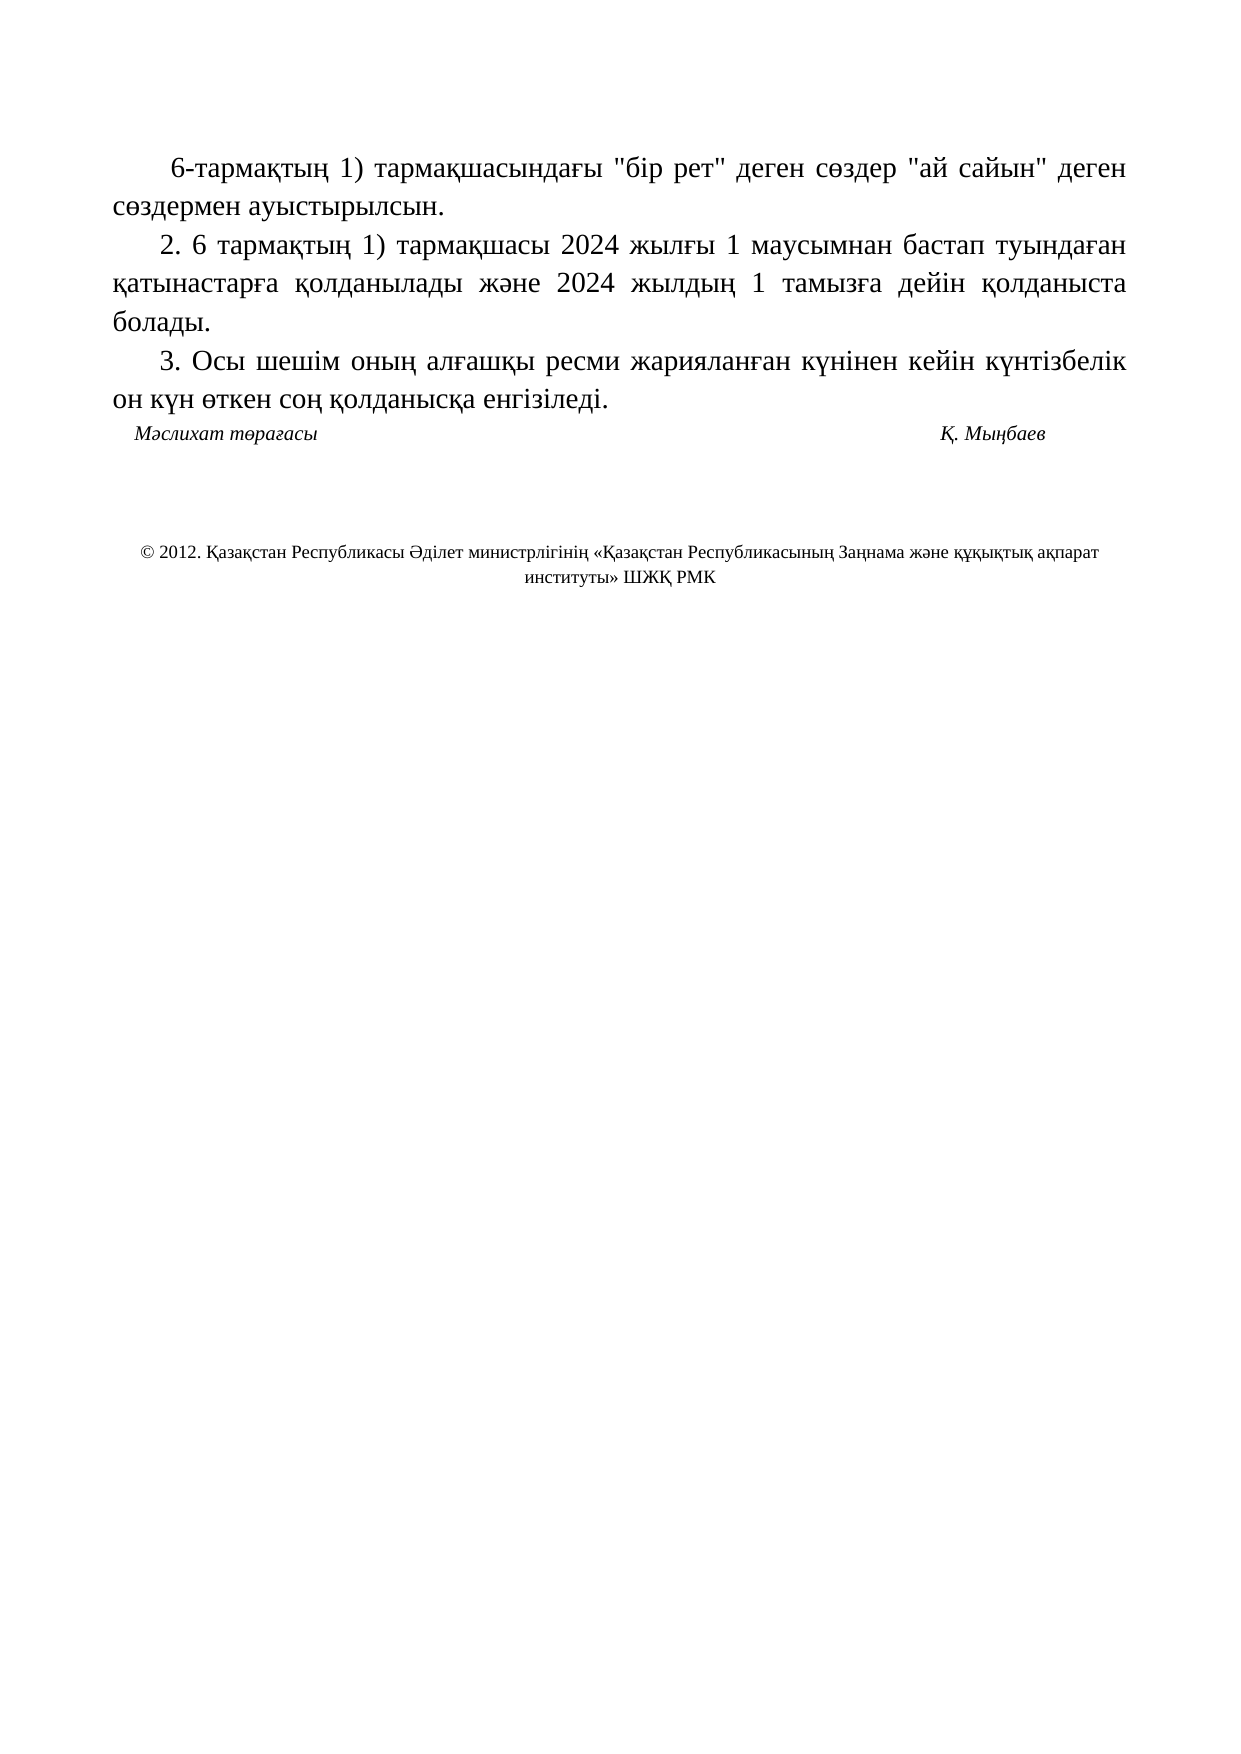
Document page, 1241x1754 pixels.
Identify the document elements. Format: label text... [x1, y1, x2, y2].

table_header Мәслихат төрағасы [101, 420, 939, 451]
text © 2012. Қазақстан Республикасы Әділет министрлігінің «Қазақстан Республикасының Заңнама және құқықтық ақпарат институты» ШЖҚ РМК [112, 541, 1128, 588]
text 6-тармақтың 1) тармақшасындағы "бір рет" деген сөздер "ай сайын" деген сөздермен ауыстырылсын. [112, 150, 1128, 222]
text 3. Осы шешім оның алғашқы ресми жарияланған күнінен кейін күнтізбелік он күн өткен соң қолданысқа енгізіледі. [112, 343, 1128, 415]
text 2. 6 тармақтың 1) тармақшасы 2024 жылғы 1 маусымнан бастап туындаған қатынастарға қолданылады және 2024 жылдың 1 тамызға дейін қолданыста болады. [112, 227, 1128, 338]
table_header Қ. Мыңбаев [939, 420, 1240, 451]
